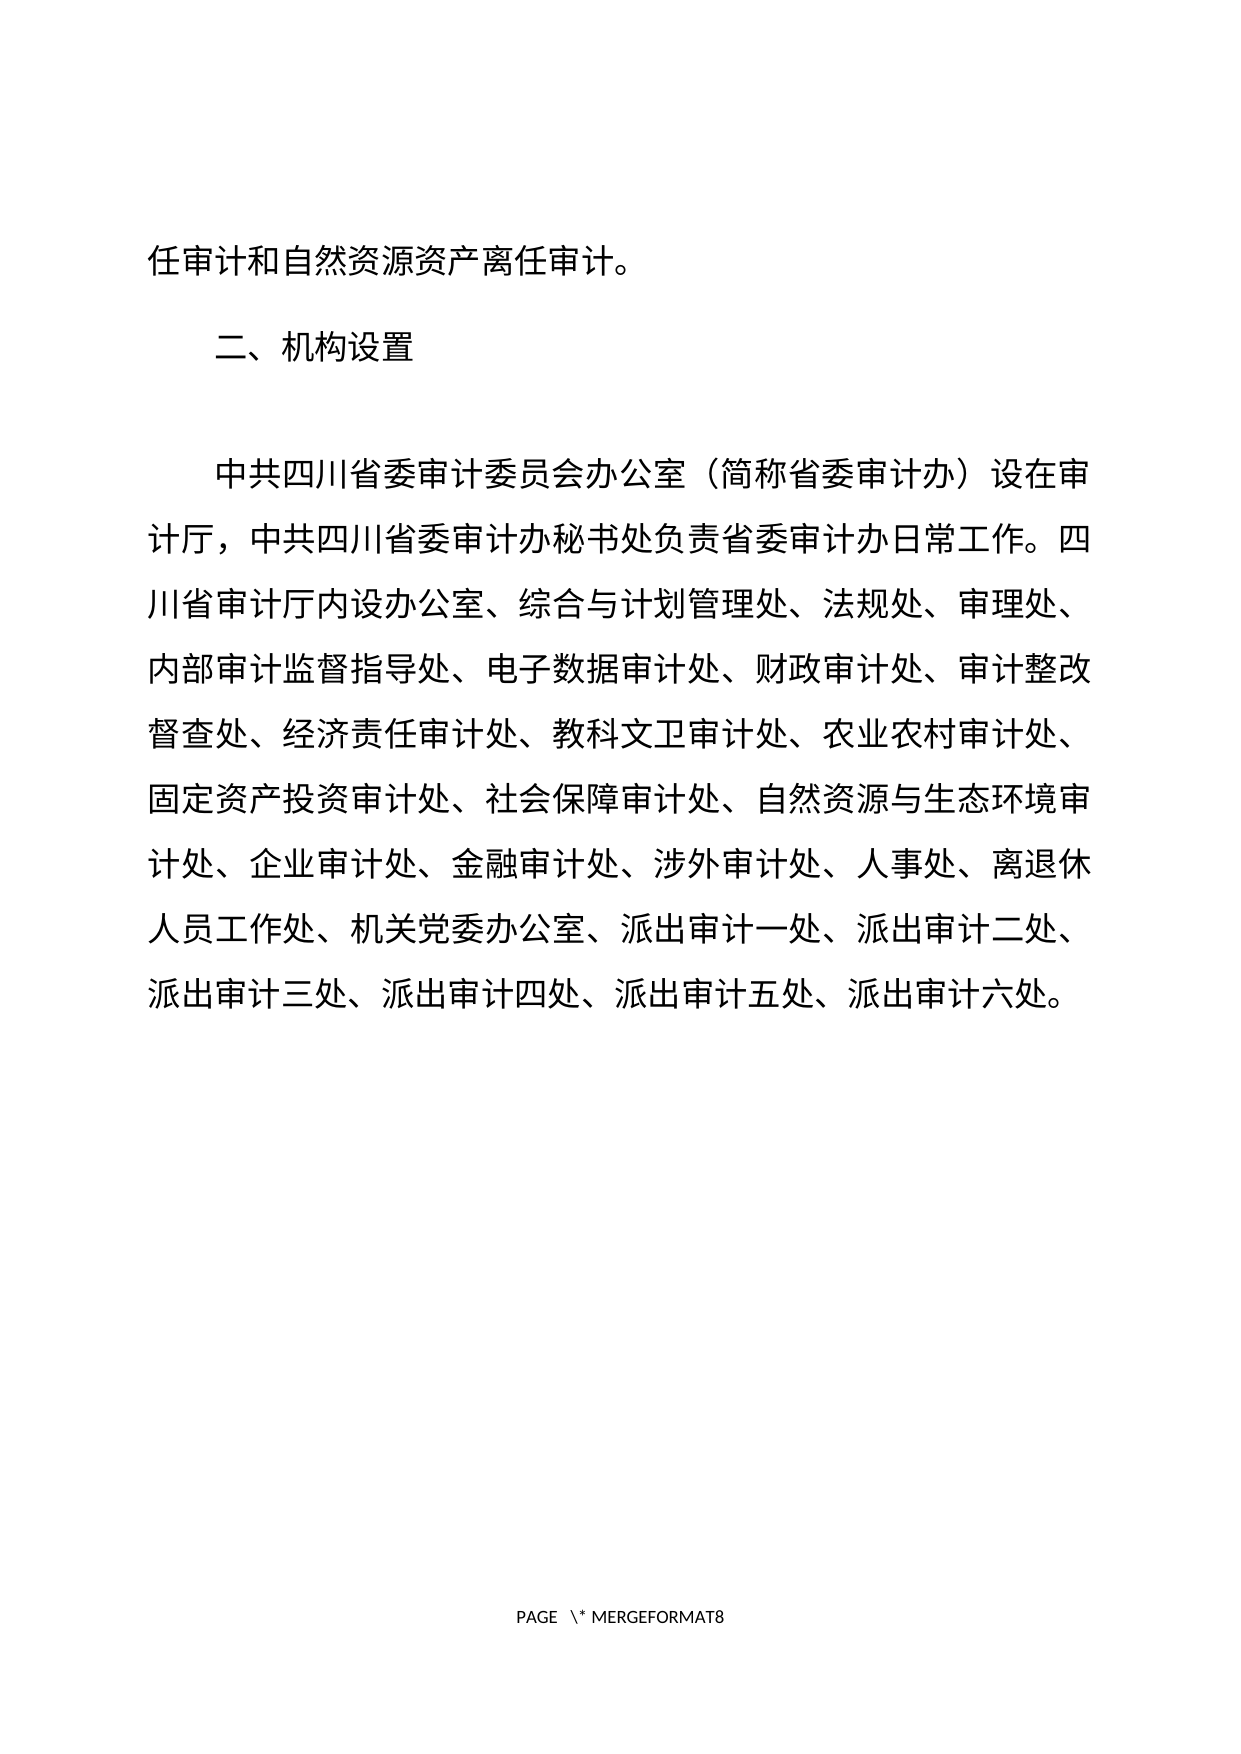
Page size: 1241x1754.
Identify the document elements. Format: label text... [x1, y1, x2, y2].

subtitle 机构设置 [148, 312, 1093, 377]
list 中共四川省委审计委员会办公室（简称省委审计办）设在审计厅，中共四川省委审计办秘书处负责省委审计办日常工作。四川省审计厅内设办公室、综合与计划管理处、法规处、审理处、内部审计监督指导处、电子数据审计处、财政审计处、审计整改督查处、经济责任审计处、教科文卫审计处、农业农村审计处、固定资产投资审计处、社会保障审计处、自然资源与生态环境审计处、企业审计处、金融审计处、涉外审计处、人事处、离退休人员工作处、机关党委办公室、派出审计一处、派出审计二处、派出审计三处、派出审计四处、派出审计五处、派出审计六处。 [148, 439, 1093, 1024]
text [148, 227, 1093, 285]
